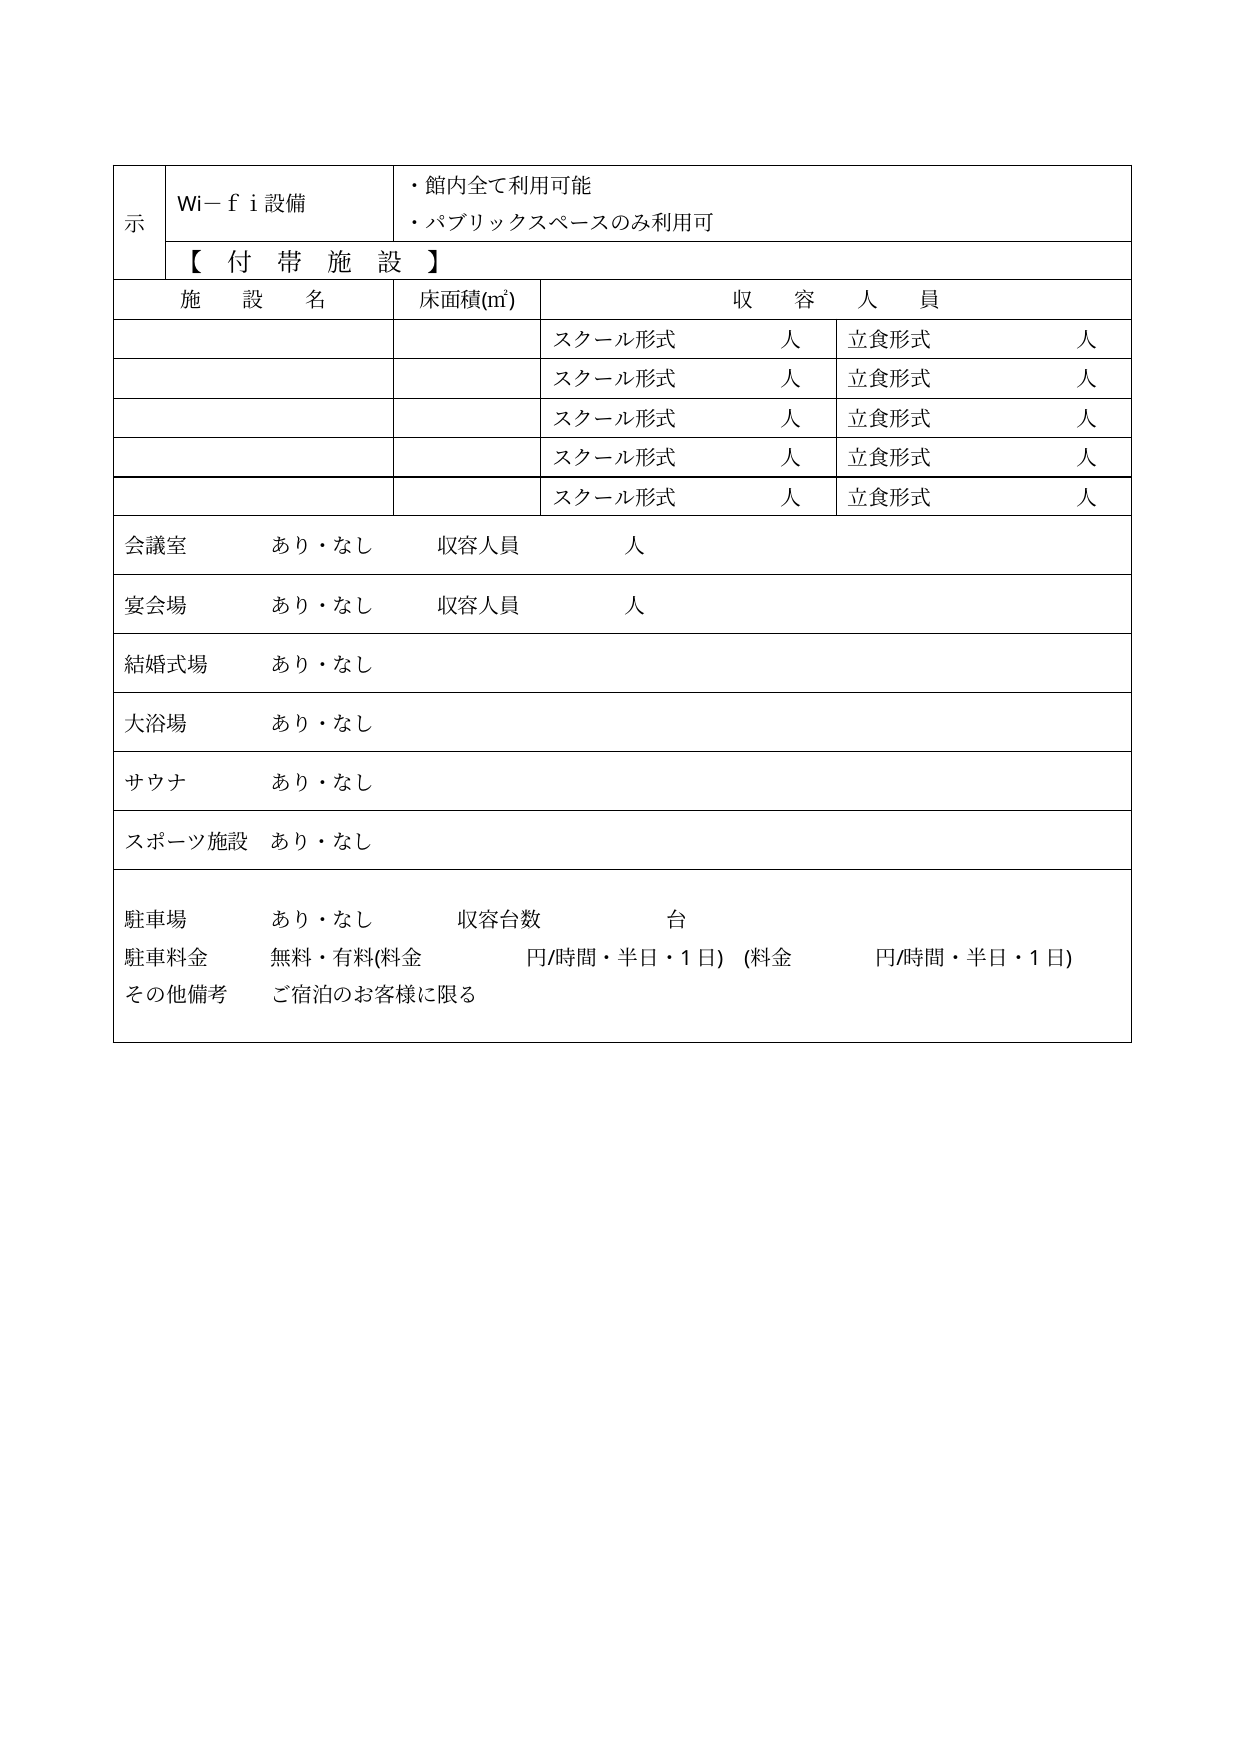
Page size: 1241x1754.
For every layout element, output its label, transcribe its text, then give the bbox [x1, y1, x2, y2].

table_cell [114, 478, 393, 515]
table_cell 立食形式 人 [837, 359, 1131, 397]
table_cell [394, 399, 540, 437]
table_cell 床面積(㎡) [394, 280, 540, 318]
table_cell スクール形式 人 [541, 320, 836, 358]
table_cell ・館内全て利用可能 ・パブリックスペースのみ利用可 [394, 166, 1131, 241]
table_cell 立食形式 人 [837, 399, 1131, 437]
table_cell [114, 399, 393, 437]
table_cell 宴会場 あり・なし 収容人員 人 [114, 575, 1131, 633]
table_cell 会議室 あり・なし 収容人員 人 [114, 516, 1131, 574]
table_cell 立食形式 人 [837, 478, 1131, 515]
table_cell スクール形式 人 [541, 438, 836, 476]
table_cell スクール形式 人 [541, 399, 836, 437]
table_cell [394, 359, 540, 397]
table_cell Wi－ｆｉ設備 [166, 166, 393, 241]
table_cell 【 付 帯 施 設 】 [166, 242, 1131, 279]
table_cell [394, 320, 540, 358]
table_cell 駐車場 あり・なし 収容台数 台 駐車料金 無料・有料(料金 円/時間・半日・1日) (料金 円/時間・半日・1日) その他備考 ご宿泊のお客様に限る [114, 870, 1131, 1042]
table_cell [114, 438, 393, 476]
table_cell 結婚式場 あり・なし [114, 634, 1131, 692]
table_cell 施 設 名 [114, 280, 393, 318]
table_cell 収 容 人 員 [541, 280, 1131, 318]
table_cell サウナ あり・なし [114, 752, 1131, 810]
table_cell 立食形式 人 [837, 320, 1131, 358]
table_cell スクール形式 人 [541, 478, 836, 515]
table_cell [114, 359, 393, 397]
table_cell スクール形式 人 [541, 359, 836, 397]
table_cell 大浴場 あり・なし [114, 693, 1131, 751]
table_cell スポーツ施設 あり・なし [114, 811, 1131, 869]
table_cell 表示 [114, 166, 165, 279]
table_cell 立食形式 人 [837, 438, 1131, 476]
table_cell [394, 438, 540, 476]
table_cell [394, 478, 540, 515]
table_cell [114, 320, 393, 358]
